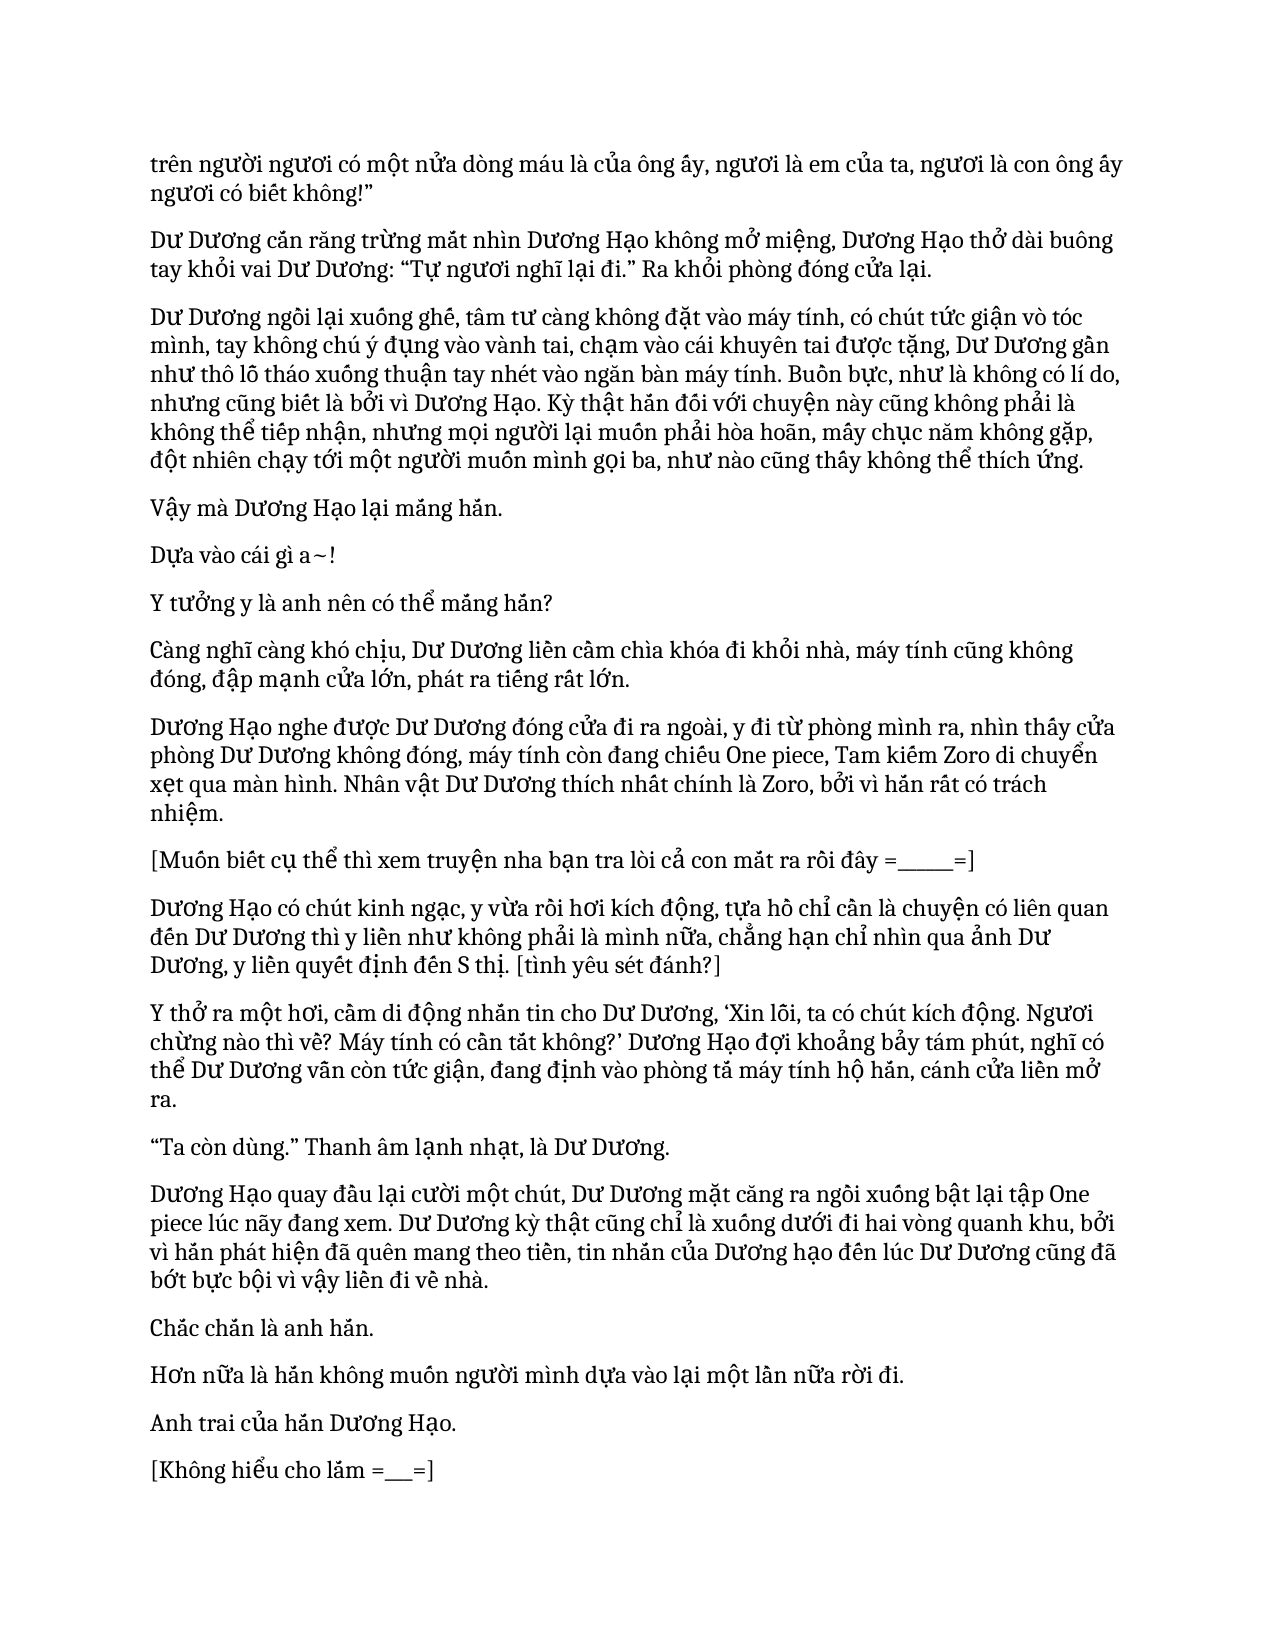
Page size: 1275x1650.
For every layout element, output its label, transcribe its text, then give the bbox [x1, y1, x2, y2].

text Hơn nữa là hắn không muốn người mình dựa vào lại một lần nữa rời đi. [150, 1361, 1125, 1390]
text Dư Dương cắn răng trừng mắt nhìn Dương Hạo không mở miệng, Dương Hạo thở dài buông tay khỏi vai Dư Dương: “Tự ngươi nghĩ lại đi.” Ra khỏi phòng đóng cửa lại. [150, 226, 1125, 284]
text Y tưởng y là anh nên có thể mắng hắn? [150, 589, 1125, 617]
text Dựa vào cái gì a~! [150, 541, 1125, 570]
text [Muốn biết cụ thể thì xem truyện nha bạn tra lòi cả con mắt ra rồi đây =______=] [150, 846, 1125, 875]
text Y thở ra một hơi, cầm di động nhắn tin cho Dư Dương, ‘Xin lỗi, ta có chút kích động. Ngươi chừng nào thì về? Máy tính có cần tắt không?’ Dương Hạo đợi khoảng bảy tám phút, nghĩ có thể Dư Dương vẫn còn tức giận, đang định vào phòng tắ máy tính hộ hắn, cánh cửa liền mở ra. [150, 999, 1125, 1114]
text Càng nghĩ càng khó chịu, Dư Dương liền cầm chìa khóa đi khỏi nhà, máy tính cũng không đóng, đập mạnh cửa lớn, phát ra tiếng rất lớn. [150, 636, 1125, 694]
text Dương Hạo có chút kinh ngạc, y vừa rồi hơi kích động, tựa hồ chỉ cần là chuyện có liên quan đến Dư Dương thì y liền như không phải là mình nữa, chẳng hạn chỉ nhìn qua ảnh Dư Dương, y liền quyết định đến S thị. [tình yêu sét đánh?] [150, 894, 1125, 980]
text Chắc chắn là anh hắn. [150, 1314, 1125, 1342]
text Anh trai của hắn Dương Hạo. [150, 1409, 1125, 1437]
text [Không hiểu cho lắm =___=] [150, 1456, 1125, 1485]
text Dương Hạo quay đầu lại cười một chút, Dư Dương mặt căng ra ngồi xuống bật lại tập One piece lúc nãy đang xem. Dư Dương kỳ thật cũng chỉ là xuống dưới đi hai vòng quanh khu, bởi vì hắn phát hiện đã quên mang theo tiền, tin nhắn của Dương hạo đến lúc Dư Dương cũng đã bớt bực bội vì vậy liền đi về nhà. [150, 1180, 1125, 1295]
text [150, 150, 1125, 207]
text Dư Dương ngồi lại xuống ghế, tâm tư càng không đặt vào máy tính, có chút tức giận vò tóc mình, tay không chú ý đụng vào vành tai, chạm vào cái khuyên tai được tặng, Dư Dương gần như thô lỗ tháo xuống thuận tay nhét vào ngăn bàn máy tính. Buồn bực, như là không có lí do, nhưng cũng biết là bởi vì Dương Hạo. Kỳ thật hắn đối với chuyện này cũng không phải là không thể tiếp nhận, nhưng mọi người lại muốn phải hòa hoãn, mấy chục năm không gặp, đột nhiên chạy tới một người muốn mình gọi ba, như nào cũng thấy không thể thích ứng. [150, 302, 1125, 475]
text “Ta còn dùng.” Thanh âm lạnh nhạt, là Dư Dương. [150, 1132, 1125, 1161]
text Dương Hạo nghe được Dư Dương đóng cửa đi ra ngoài, y đi từ phòng mình ra, nhìn thấy cửa phòng Dư Dương không đóng, máy tính còn đang chiếu One piece, Tam kiếm Zoro di chuyển xẹt qua màn hình. Nhân vật Dư Dương thích nhất chính là Zoro, bởi vì hắn rất có trách nhiệm. [150, 712, 1125, 827]
text Vậy mà Dương Hạo lại mắng hắn. [150, 494, 1125, 522]
